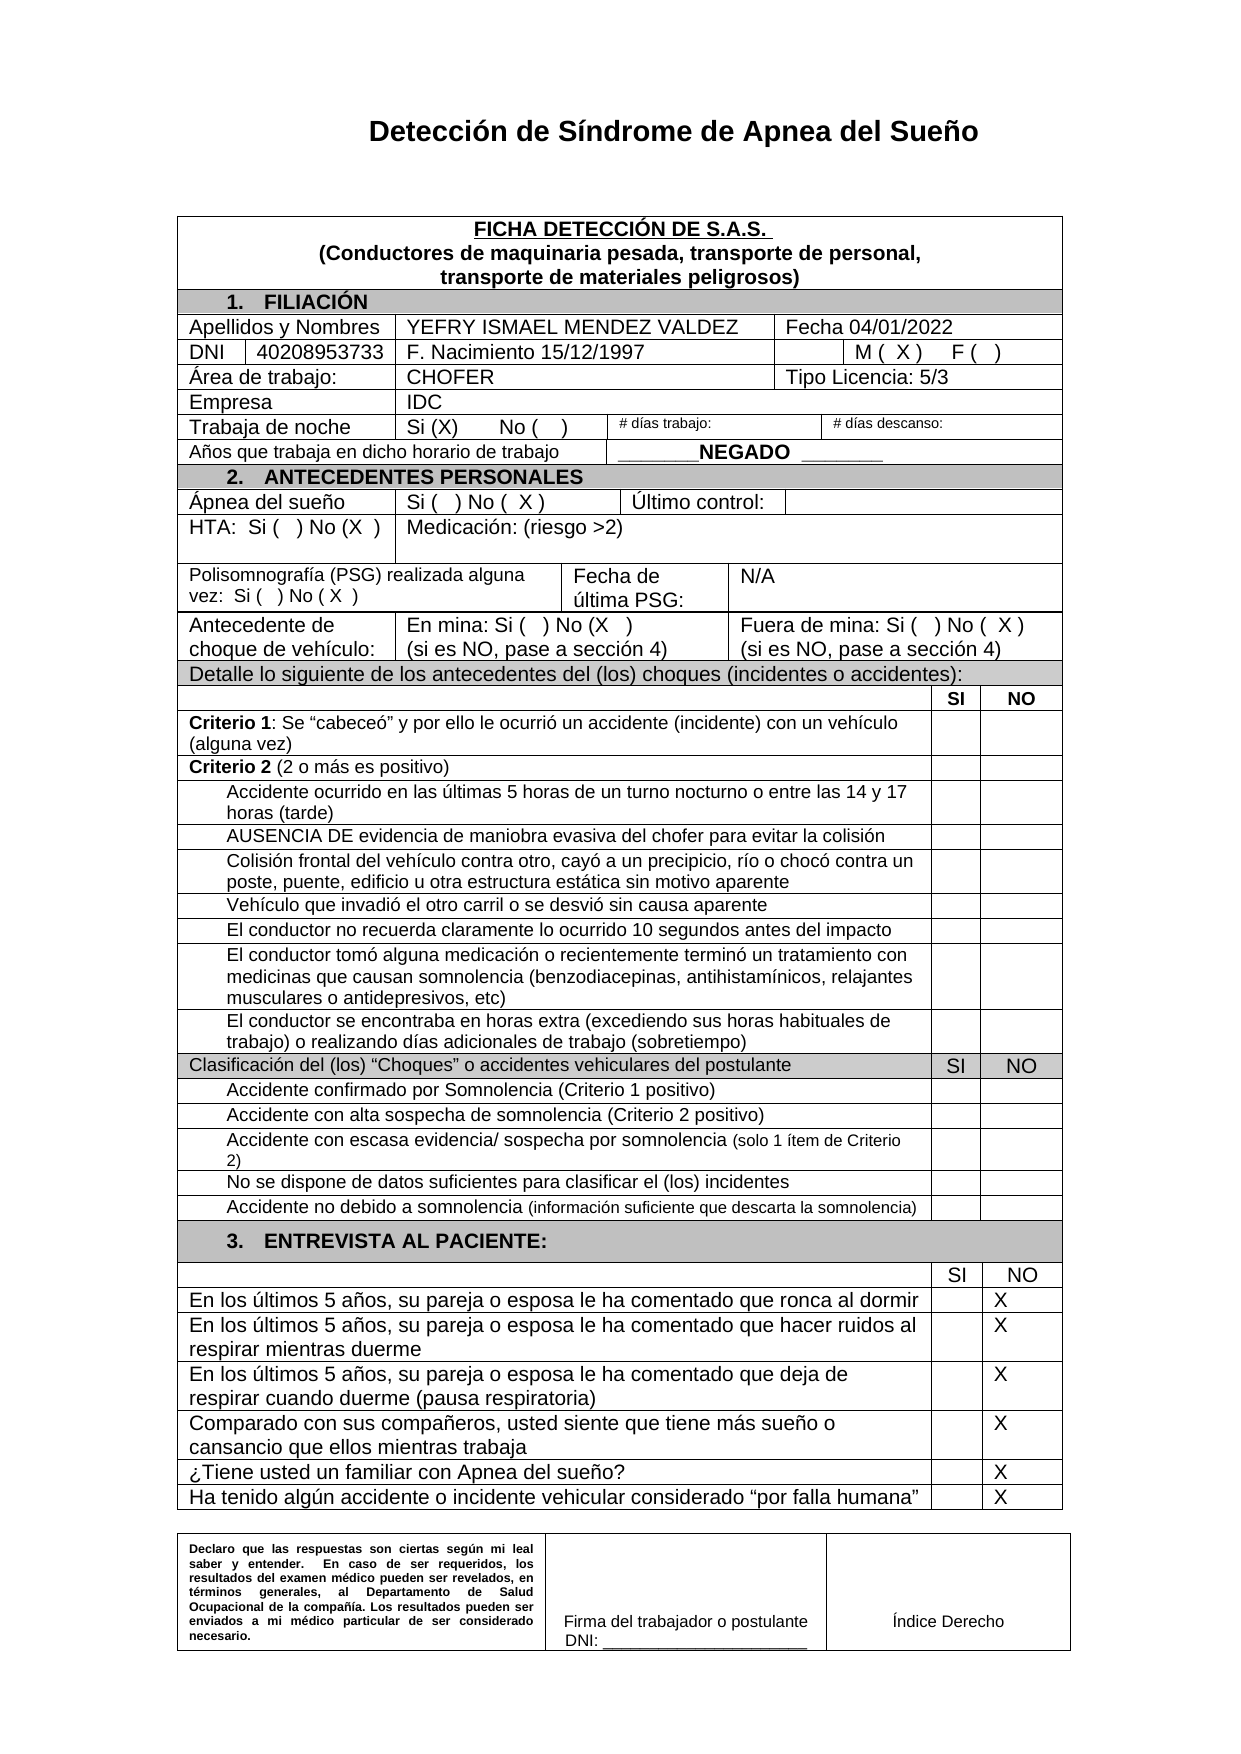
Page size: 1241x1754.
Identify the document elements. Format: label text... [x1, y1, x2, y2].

table_cell Fuera de mina: Si ( ) No ( X ) (si es NO, pase a sección 4) [729, 613, 1062, 660]
table_cell [932, 711, 980, 754]
table_cell [981, 711, 1062, 754]
table_cell Años que trabaja en dicho horario de trabajo [178, 440, 606, 463]
table_cell [932, 756, 980, 779]
table_cell N/A [729, 564, 1062, 611]
table_cell Colisión frontal del vehículo contra otro, cayó a un precipicio, río o chocó contra un poste, puente, edificio u otra estructura estática sin motivo aparente [178, 850, 931, 893]
table_cell El conductor no recuerda claramente lo ocurrido 10 segundos antes del impacto [178, 919, 931, 943]
table_cell [932, 781, 980, 824]
table_cell El conductor se encontraba en horas extra (excediendo sus horas habituales de trabajo) o realizando días adicionales de trabajo (sobretiempo) [178, 1010, 931, 1053]
table_cell [932, 1485, 982, 1509]
table_cell [786, 490, 1062, 513]
table_cell [981, 894, 1062, 918]
table_cell X [983, 1411, 1062, 1459]
table_cell [775, 340, 843, 363]
table_cell Criterio 1: Se “cabeceó” y por ello le ocurrió un accidente (incidente) con un vehículo (alguna vez) [178, 711, 931, 754]
table_cell 40208953733 [246, 340, 395, 363]
table_cell Empresa [178, 390, 395, 413]
table_cell [981, 944, 1062, 1009]
table_cell [981, 850, 1062, 893]
table_cell [932, 1171, 980, 1194]
table_cell [932, 1129, 980, 1169]
table_cell Si ( ) No ( X ) [396, 490, 620, 513]
table_cell [932, 1079, 980, 1103]
table_cell Comparado con sus compañeros, usted siente que tiene más sueño o cansancio que ellos mientras trabaja [178, 1411, 931, 1459]
table_cell Accidente confirmado por Somnolencia (Criterio 1 positivo) [178, 1079, 931, 1103]
table_cell Accidente con alta sospecha de somnolencia (Criterio 2 positivo) [178, 1104, 931, 1128]
table_cell F. Nacimiento 15/12/1997 [396, 340, 774, 363]
table_cell [932, 1196, 980, 1219]
table_cell Tipo Licencia: 5/3 [775, 365, 1062, 388]
table_cell M ( X ) F ( ) [844, 340, 1062, 363]
table_cell Fecha 04/01/2022 [775, 315, 1062, 338]
table_cell X [983, 1313, 1062, 1361]
table_cell X [983, 1362, 1062, 1410]
table_cell [932, 1313, 982, 1361]
table_cell [981, 1079, 1062, 1103]
table_cell Ápnea del sueño [178, 490, 395, 513]
table_cell X [983, 1460, 1062, 1484]
table_cell # días trabajo: [608, 415, 821, 438]
table_cell Clasificación del (los) “Choques” o accidentes vehiculares del postulante [178, 1054, 931, 1078]
table_cell [981, 756, 1062, 779]
table_cell Ha tenido algún accidente o incidente vehicular considerado “por falla humana” [178, 1485, 931, 1509]
table_cell Criterio 2 (2 o más es positivo) [178, 756, 931, 779]
table_cell Vehículo que invadió el otro carril o se desvió sin causa aparente [178, 894, 931, 918]
table_cell [932, 1411, 982, 1459]
table_cell [981, 1104, 1062, 1128]
table_cell [932, 825, 980, 849]
table_cell IDC [396, 390, 1062, 413]
table_cell Último control: [621, 490, 785, 513]
table_cell [981, 1171, 1062, 1194]
table_cell [981, 781, 1062, 824]
table_cell SI [932, 1263, 982, 1287]
table_cell [932, 919, 980, 943]
table_cell SI [932, 1054, 980, 1078]
table_cell [178, 1263, 931, 1287]
table_cell Trabaja de noche [178, 415, 395, 438]
table_cell Accidente no debido a somnolencia (información suficiente que descarta la somnolencia) [178, 1196, 931, 1219]
table_cell [932, 1288, 982, 1312]
table_cell [178, 686, 931, 710]
table_cell NO [981, 686, 1062, 710]
table_cell [932, 1010, 980, 1053]
table_cell ENTREVISTA AL PACIENTE: [178, 1221, 1062, 1262]
table_cell YEFRY ISMAEL MENDEZ VALDEZ [396, 315, 774, 338]
table_cell X [983, 1485, 1062, 1509]
table_cell DNI [178, 340, 245, 363]
table_cell SI [932, 686, 980, 710]
table_cell Detalle lo siguiente de los antecedentes del (los) choques (incidentes o accidentes): [178, 661, 1062, 685]
table_cell [932, 1104, 980, 1128]
table_cell Área de trabajo: [178, 365, 395, 388]
table_header FICHA DETECCIÓN DE S.A.S. (Conductores de maquinaria pesada, transporte de personal, transporte de materiales peligrosos) [178, 217, 1062, 288]
table_cell [932, 944, 980, 1009]
table_cell [981, 1196, 1062, 1219]
table_cell Si (X) No ( ) [396, 415, 607, 438]
table_cell En los últimos 5 años, su pareja o esposa le ha comentado que ronca al dormir [178, 1288, 931, 1312]
table_cell [981, 1129, 1062, 1169]
table_cell # días descanso: [822, 415, 1062, 438]
table_cell [932, 1460, 982, 1484]
table_cell [981, 825, 1062, 849]
table_cell Medicación: (riesgo >2) [396, 515, 1062, 562]
table_cell Fecha de última PSG: [562, 564, 728, 611]
table_cell [932, 850, 980, 893]
table_cell Apellidos y Nombres [178, 315, 395, 338]
table_cell En los últimos 5 años, su pareja o esposa le ha comentado que hacer ruidos al respirar mientras duerme [178, 1313, 931, 1361]
table_cell CHOFER [396, 365, 774, 388]
table_cell No se dispone de datos suficientes para clasificar el (los) incidentes [178, 1171, 931, 1194]
table_cell _______NEGADO _______ [607, 440, 1062, 463]
table_cell NO [981, 1054, 1062, 1078]
table_cell Polisomnografía (PSG) realizada alguna vez: Si ( ) No ( X ) [178, 564, 561, 611]
table_cell [932, 894, 980, 918]
table_cell Accidente con escasa evidencia/ sospecha por somnolencia (solo 1 ítem de Criterio 2) [178, 1129, 931, 1169]
table_cell Accidente ocurrido en las últimas 5 horas de un turno nocturno o entre las 14 y 17 horas (tarde) [178, 781, 931, 824]
table_cell [981, 1010, 1062, 1053]
table_cell [981, 919, 1062, 943]
table_cell [932, 1362, 982, 1410]
table_cell En los últimos 5 años, su pareja o esposa le ha comentado que deja de respirar cuando duerme (pausa respiratoria) [178, 1362, 931, 1410]
table_cell FILIACIÓN [178, 290, 1062, 313]
table_cell NO [983, 1263, 1062, 1287]
table_cell AUSENCIA DE evidencia de maniobra evasiva del chofer para evitar la colisión [178, 825, 931, 849]
table_cell HTA: Si ( ) No (X ) [178, 515, 395, 562]
table_cell ¿Tiene usted un familiar con Apnea del sueño? [178, 1460, 931, 1484]
table_cell ANTECEDENTES PERSONALES [178, 465, 1062, 488]
table_cell X [983, 1288, 1062, 1312]
table_cell En mina: Si ( ) No (X ) (si es NO, pase a sección 4) [396, 613, 728, 660]
table_cell El conductor tomó alguna medicación o recientemente terminó un tratamiento con medicinas que causan somnolencia (benzodiacepinas, antihistamínicos, relajantes musculares o antidepresivos, etc) [178, 944, 931, 1009]
table_cell Antecedente de choque de vehículo: [178, 613, 395, 660]
